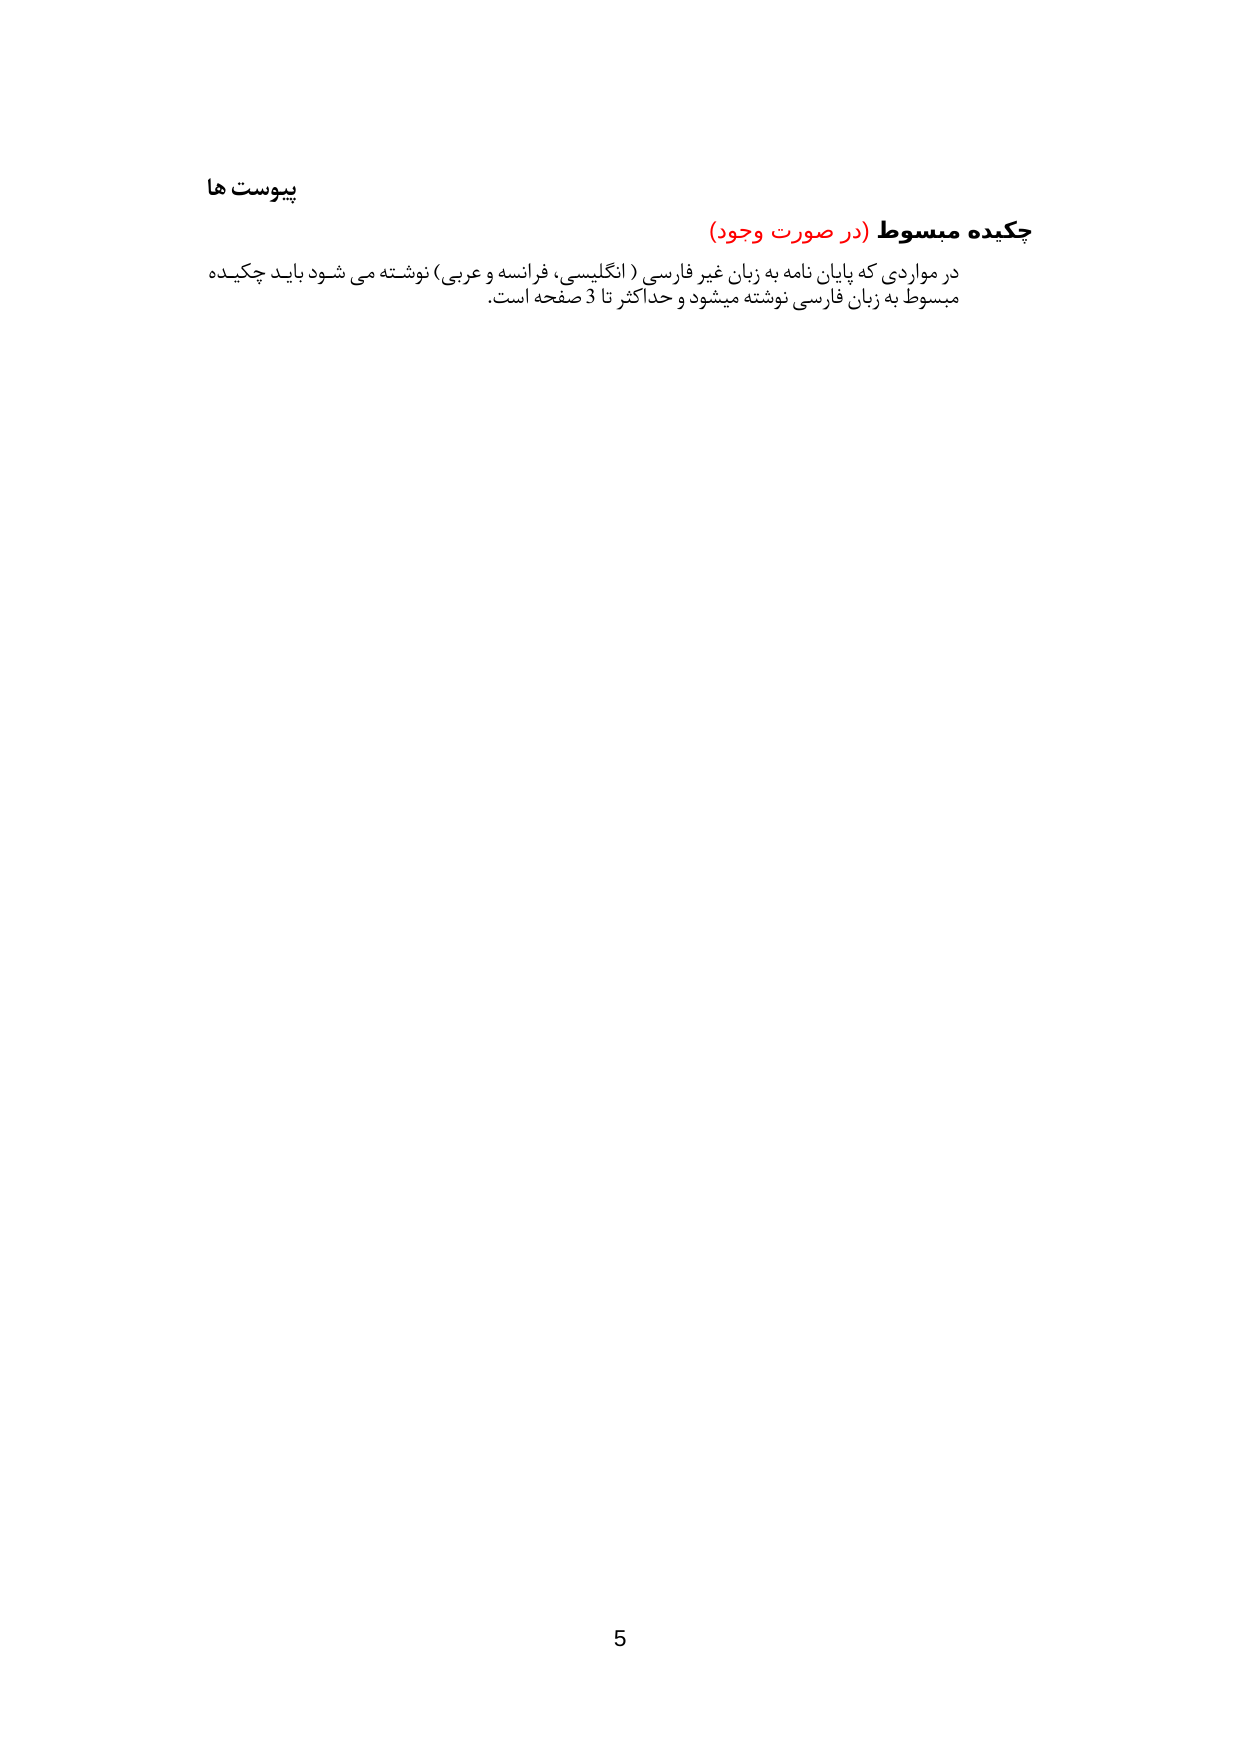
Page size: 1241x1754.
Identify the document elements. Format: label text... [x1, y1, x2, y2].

list در مواردی که پایان نامه به زبان غیر فارسی ( انگلیسی، فرانسه و عربی) نوشته می شود باید چکیده مبسوط به زبان فارسی نوشته میشود و حداکثر تا 3 صفحه است. [207, 262, 959, 312]
subtitle پیوست ها [207, 177, 1033, 204]
text چکیده مبسوط (در صورت وجود) [207, 217, 1033, 243]
